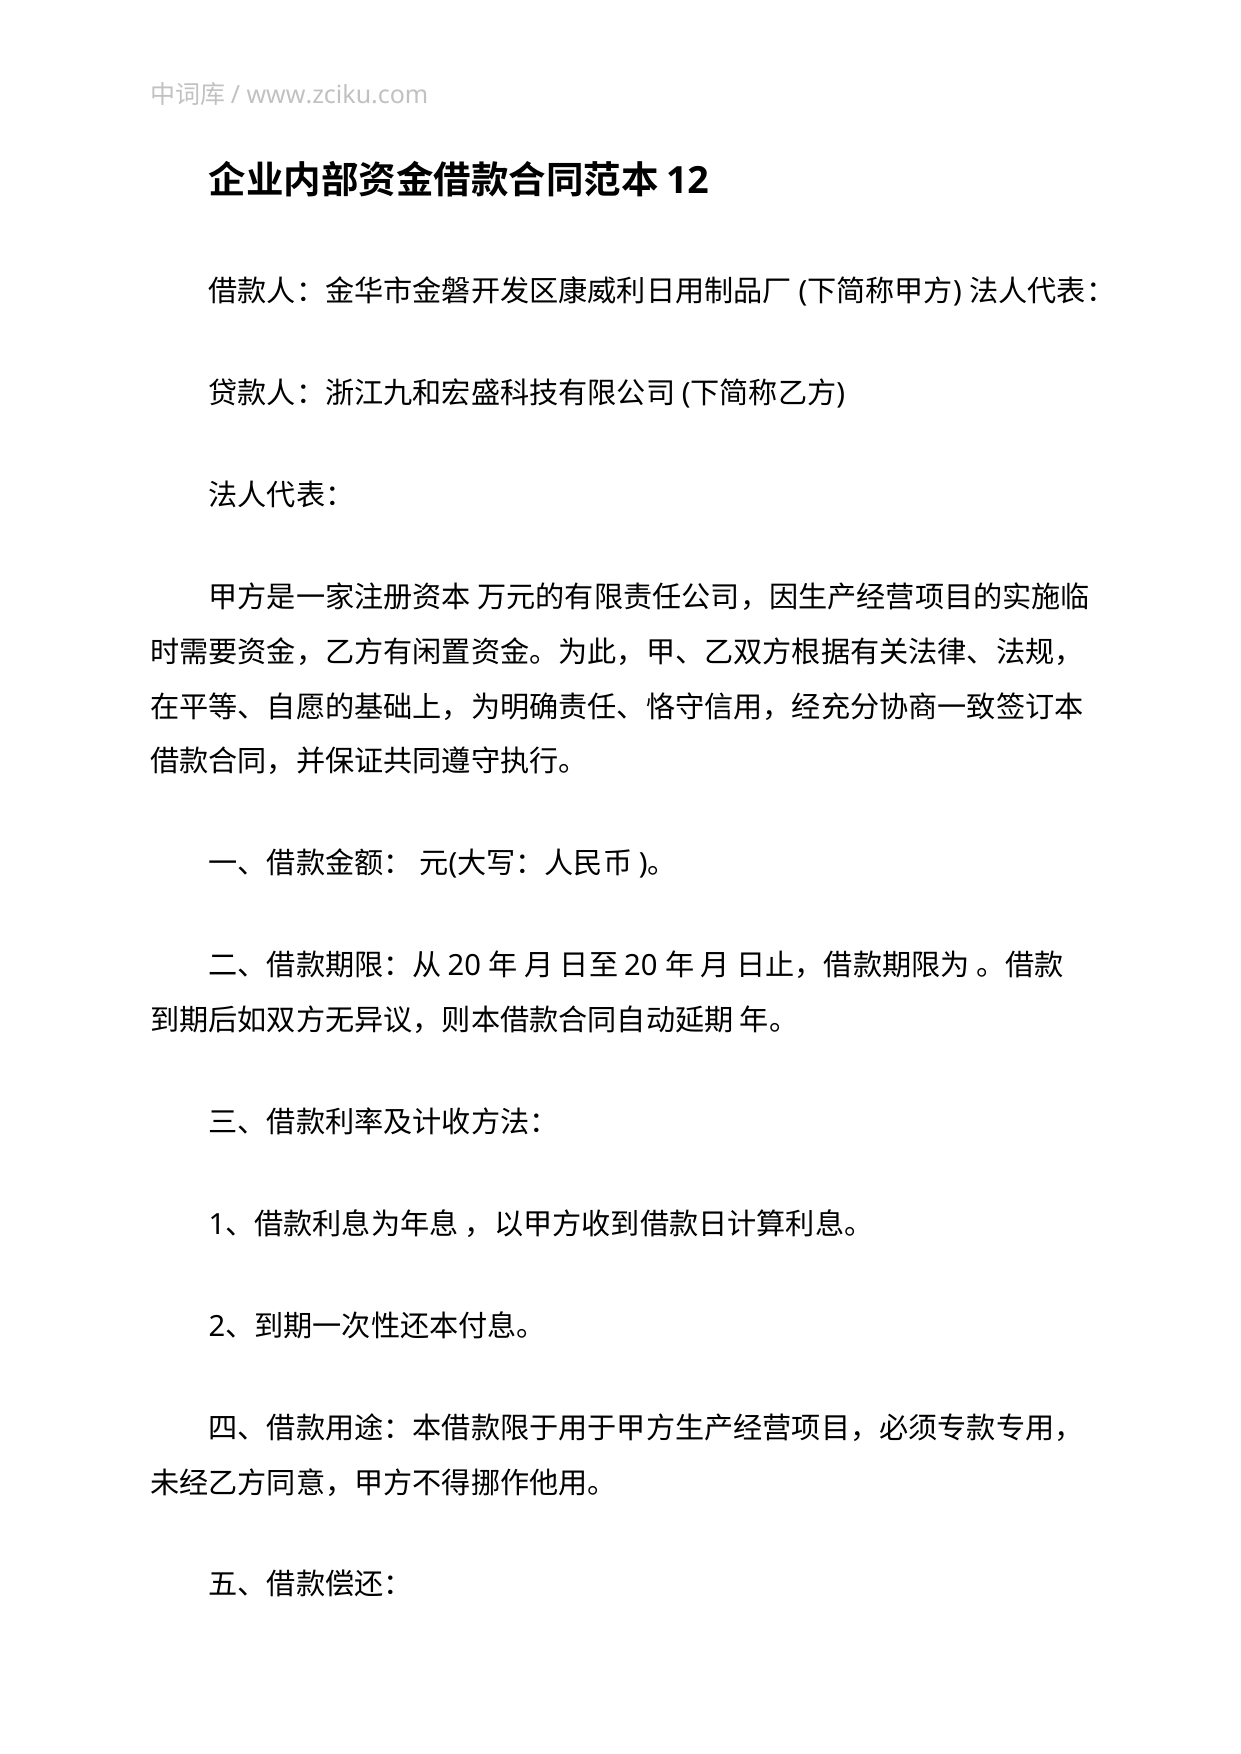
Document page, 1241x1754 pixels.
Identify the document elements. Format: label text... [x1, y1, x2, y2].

text 五、借款偿还： [150, 1561, 1090, 1603]
text 三、借款利率及计收方法： [150, 1098, 1090, 1141]
text 一、借款金额： 元(大写：人民币 )。 [150, 840, 1090, 882]
text 贷款人：浙江九和宏盛科技有限公司 (下简称乙方) [150, 369, 1090, 412]
text 甲方是一家注册资本 万元的有限责任公司，因生产经营项目的实施临时需要资金，乙方有闲置资金。为此，甲、乙双方根据有关法律、法规，在平等、自愿的基础上，为明确责任、恪守信用，经充分协商一致签订本借款合同，并保证共同遵守执行。 [150, 573, 1090, 780]
text 2、到期一次性还本付息。 [150, 1302, 1090, 1345]
text 法人代表： [150, 472, 1090, 514]
text 借款人：金华市金磐开发区康威利日用制品厂 (下简称甲方) 法人代表： [150, 268, 1090, 310]
text 四、借款用途：本借款限于用于甲方生产经营项目，必须专款专用，未经乙方同意，甲方不得挪作他用。 [150, 1404, 1090, 1501]
text 企业内部资金借款合同范本12 [150, 150, 1090, 204]
text 二、借款期限：从20 年 月 日至20 年 月 日止，借款期限为 。借款到期后如双方无异议，则本借款合同自动延期 年。 [150, 942, 1090, 1039]
text 1、借款利息为年息 ，以甲方收到借款日计算利息。 [150, 1200, 1090, 1243]
